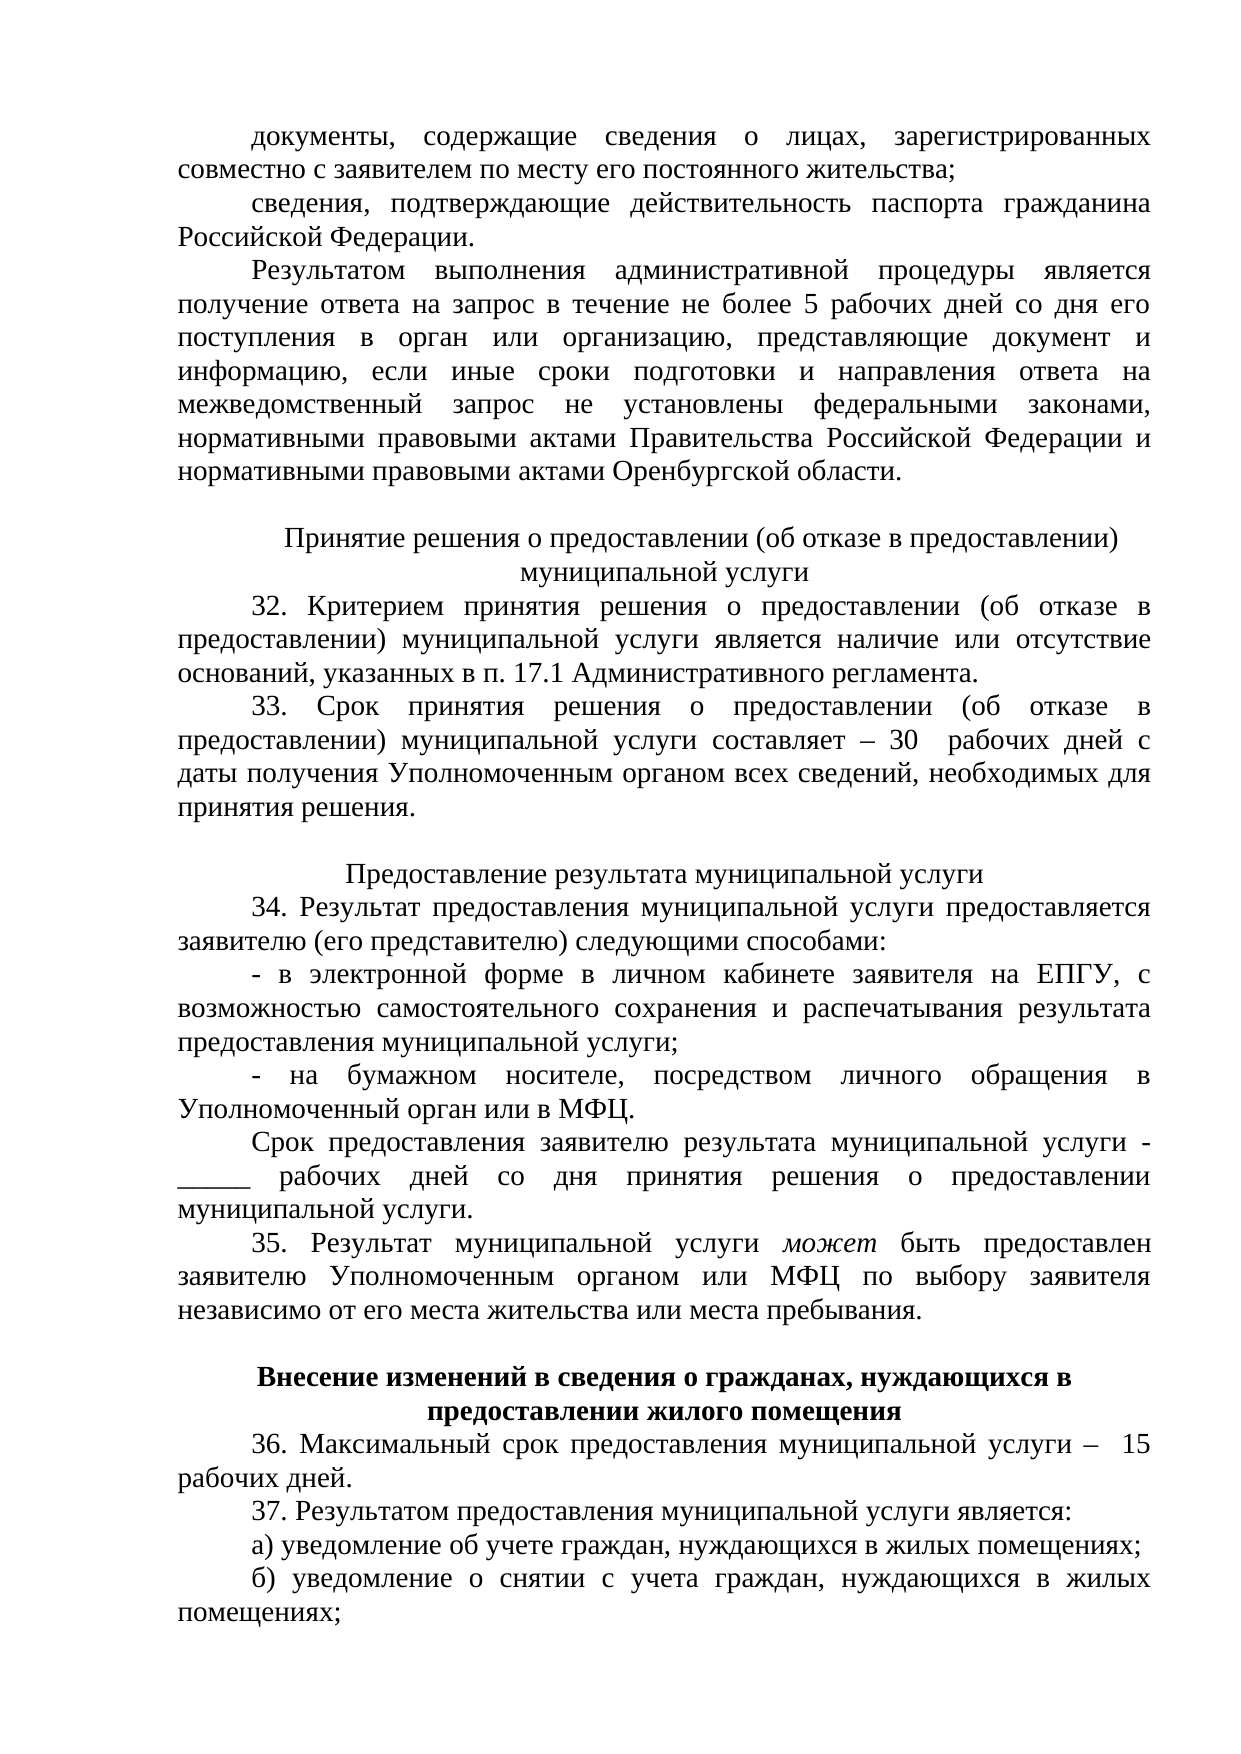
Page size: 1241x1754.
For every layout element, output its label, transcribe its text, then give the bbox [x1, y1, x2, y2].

text 35. Результат муниципальной услуги может быть предоставлен заявителю Уполномоченным органом или МФЦ по выбору заявителя независимо от его места жительства или места пребывания. [177, 1225, 1152, 1326]
text Внесение изменений в сведения о гражданах, нуждающихся в предоставлении жилого помещения [177, 1359, 1152, 1426]
text а) уведомление об учете граждан, нуждающихся в жилых помещениях; [177, 1527, 1152, 1560]
text сведения, подтверждающие действительность паспорта гражданина Российской Федерации. [177, 185, 1152, 252]
text 36. Максимальный срок предоставления муниципальной услуги – 15 рабочих дней. [177, 1426, 1152, 1493]
text - на бумажном носителе, посредством личного обращения в Уполномоченный орган или в МФЦ. [177, 1057, 1152, 1124]
text Результатом выполнения административной процедуры является получение ответа на запрос в течение не более 5 рабочих дней со дня его поступления в орган или организацию, представляющие документ и информацию, если иные сроки подготовки и направления ответа на межведомственный запрос не установлены федеральными законами, нормативными правовыми актами Правительства Российской Федерации и нормативными правовыми актами Оренбургской области. [177, 252, 1152, 487]
text Срок предоставления заявителю результата муниципальной услуги - _____ рабочих дней со дня принятия решения о предоставлении муниципальной услуги. [177, 1124, 1152, 1225]
text 32. Критерием принятия решения о предоставлении (об отказе в предоставлении) муниципальной услуги является наличие или отсутствие оснований, указанных в п. 17.1 Административного регламента. [177, 588, 1152, 688]
text документы, содержащие сведения о лицах, зарегистрированных совместно с заявителем по месту его постоянного жительства; [177, 118, 1152, 185]
text Принятие решения о предоставлении (об отказе в предоставлении) муниципальной услуги [177, 521, 1152, 588]
text Предоставление результата муниципальной услуги [177, 856, 1152, 889]
text б) уведомление о снятии с учета граждан, нуждающихся в жилых помещениях; [177, 1560, 1152, 1627]
text 37. Результатом предоставления муниципальной услуги является: [177, 1493, 1152, 1527]
text - в электронной форме в личном кабинете заявителя на ЕПГУ, с возможностью самостоятельного сохранения и распечатывания результата предоставления муниципальной услуги; [177, 957, 1152, 1057]
text 33. Срок принятия решения о предоставлении (об отказе в предоставлении) муниципальной услуги составляет – 30 рабочих дней с даты получения Уполномоченным органом всех сведений, необходимых для принятия решения. [177, 688, 1152, 822]
text 34. Результат предоставления муниципальной услуги предоставляется заявителю (его представителю) следующими способами: [177, 889, 1152, 957]
